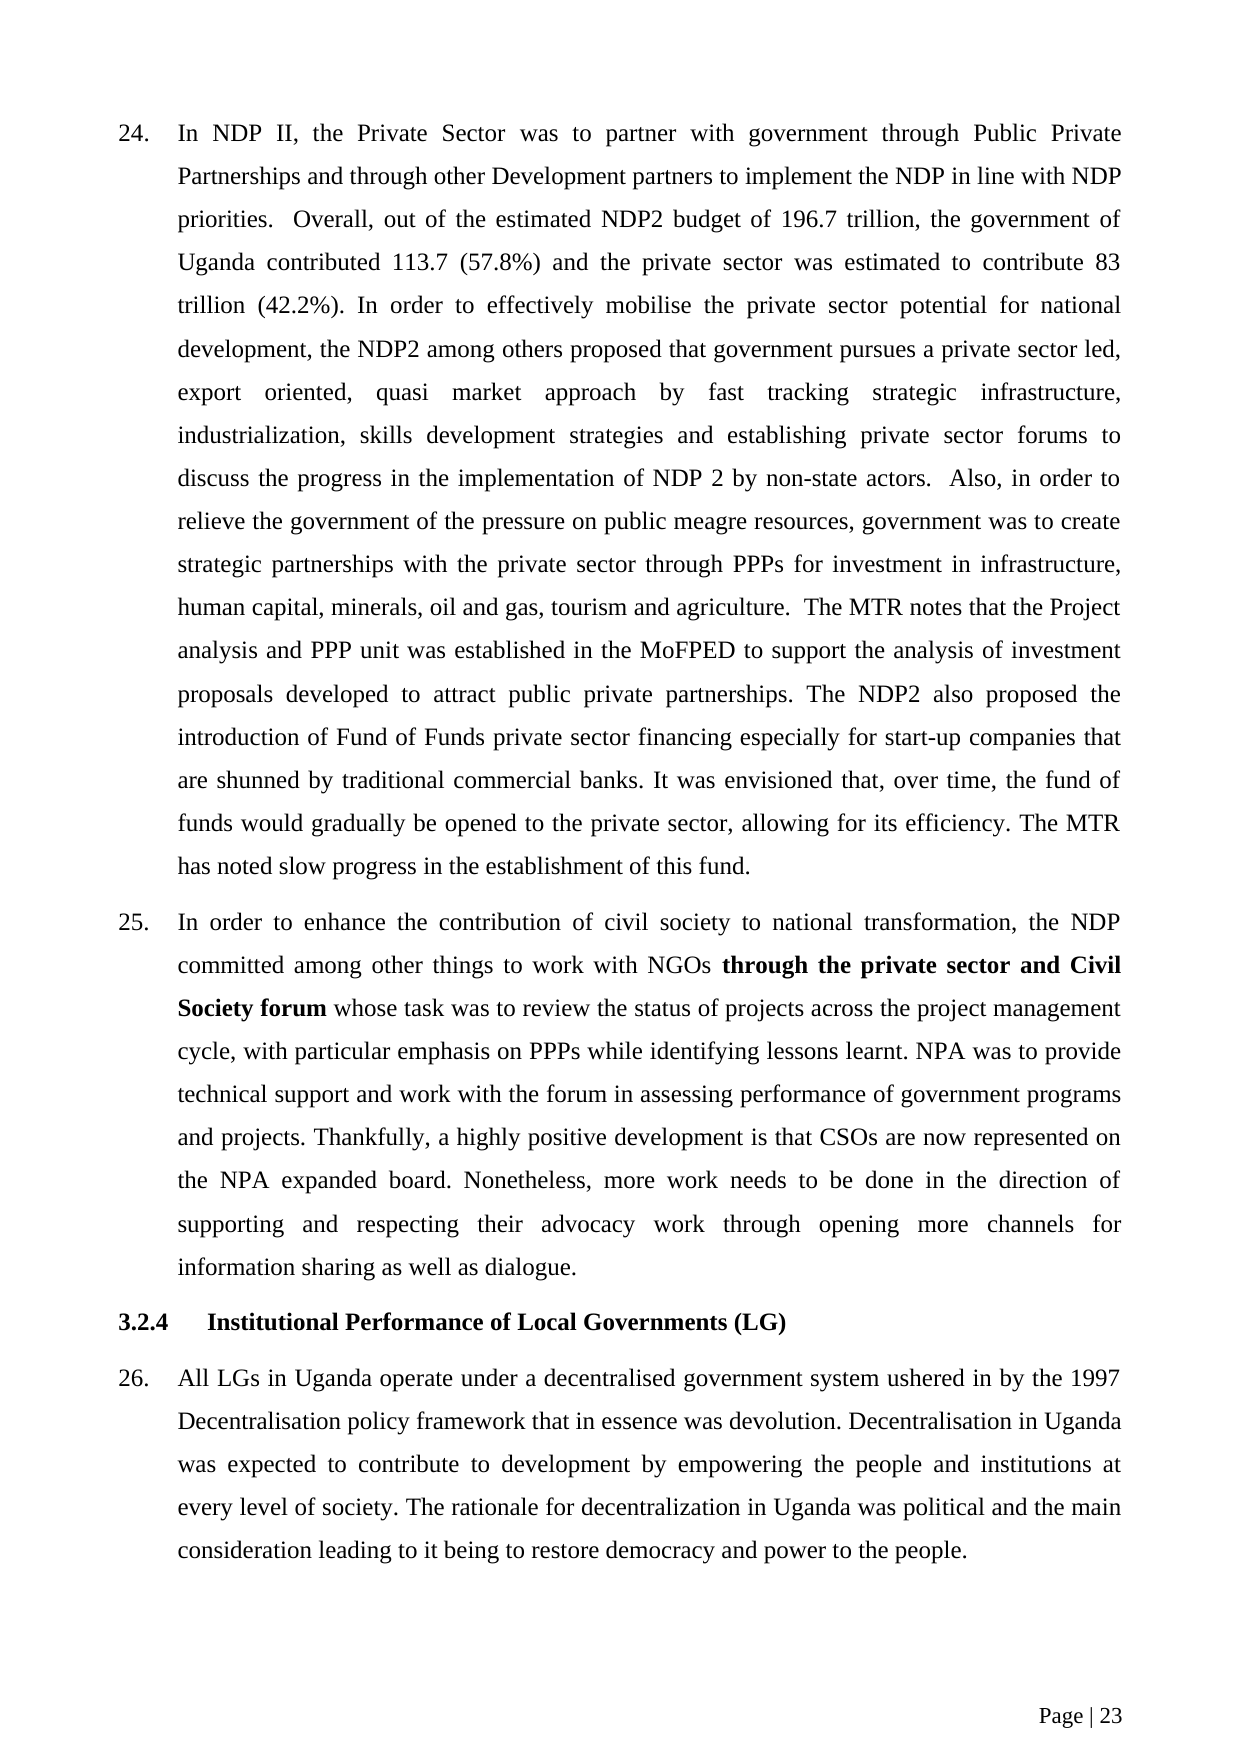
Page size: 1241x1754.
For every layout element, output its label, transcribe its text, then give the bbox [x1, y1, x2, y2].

list All LGs in Uganda operate under a decentralised government system ushered in by the 1997 Decentralisation policy framework that in essence was devolution. Decentralisation in Uganda was expected to contribute to development by empowering the people and institutions at every level of society. The rationale for decentralization in Uganda was political and the main consideration leading to it being to restore democracy and power to the people. [118, 1363, 1122, 1564]
list In NDP II, the Private Sector was to partner with government through Public Private Partnerships and through other Development partners to implement the NDP in line with NDP priorities. Overall, out of the estimated NDP2 budget of 196.7 trillion, the government of Uganda contributed 113.7 (57.8%) and the private sector was estimated to contribute 83 trillion (42.2%). In order to effectively mobilise the private sector potential for national development, the NDP2 among others proposed that government pursues a private sector led, export oriented, quasi market approach by fast tracking strategic infrastructure, industrialization, skills development strategies and establishing private sector forums to discuss the progress in the implementation of NDP 2 by non-state actors. Also, in order to relieve the government of the pressure on public meagre resources, government was to create strategic partnerships with the private sector through PPPs for investment in infrastructure, human capital, minerals, oil and gas, tourism and agriculture. The MTR notes that the Project analysis and PPP unit was established in the MoFPED to support the analysis of investment proposals developed to attract public private partnerships. The NDP2 also proposed the introduction of Fund of Funds private sector financing especially for start-up companies that are shunned by traditional commercial banks. It was envisioned that, over time, the fund of funds would gradually be opened to the private sector, allowing for its efficiency. The MTR has noted slow progress in the establishment of this fund. [118, 118, 1122, 880]
list In order to enhance the contribution of civil society to national transformation, the NDP committed among other things to work with NGOs through the private sector and Civil Society forum whose task was to review the status of projects across the project management cycle, with particular emphasis on PPPs while identifying lessons learnt. NPA was to provide technical support and work with the forum in assessing performance of government programs and projects. Thankfully, a highly positive development is that CSOs are now represented on the NPA expanded board. Nonetheless, more work needs to be done in the direction of supporting and respecting their advocacy work through opening more channels for information sharing as well as dialogue. [118, 907, 1122, 1281]
subtitle Institutional Performance of Local Governments (LG) [118, 1307, 1122, 1336]
